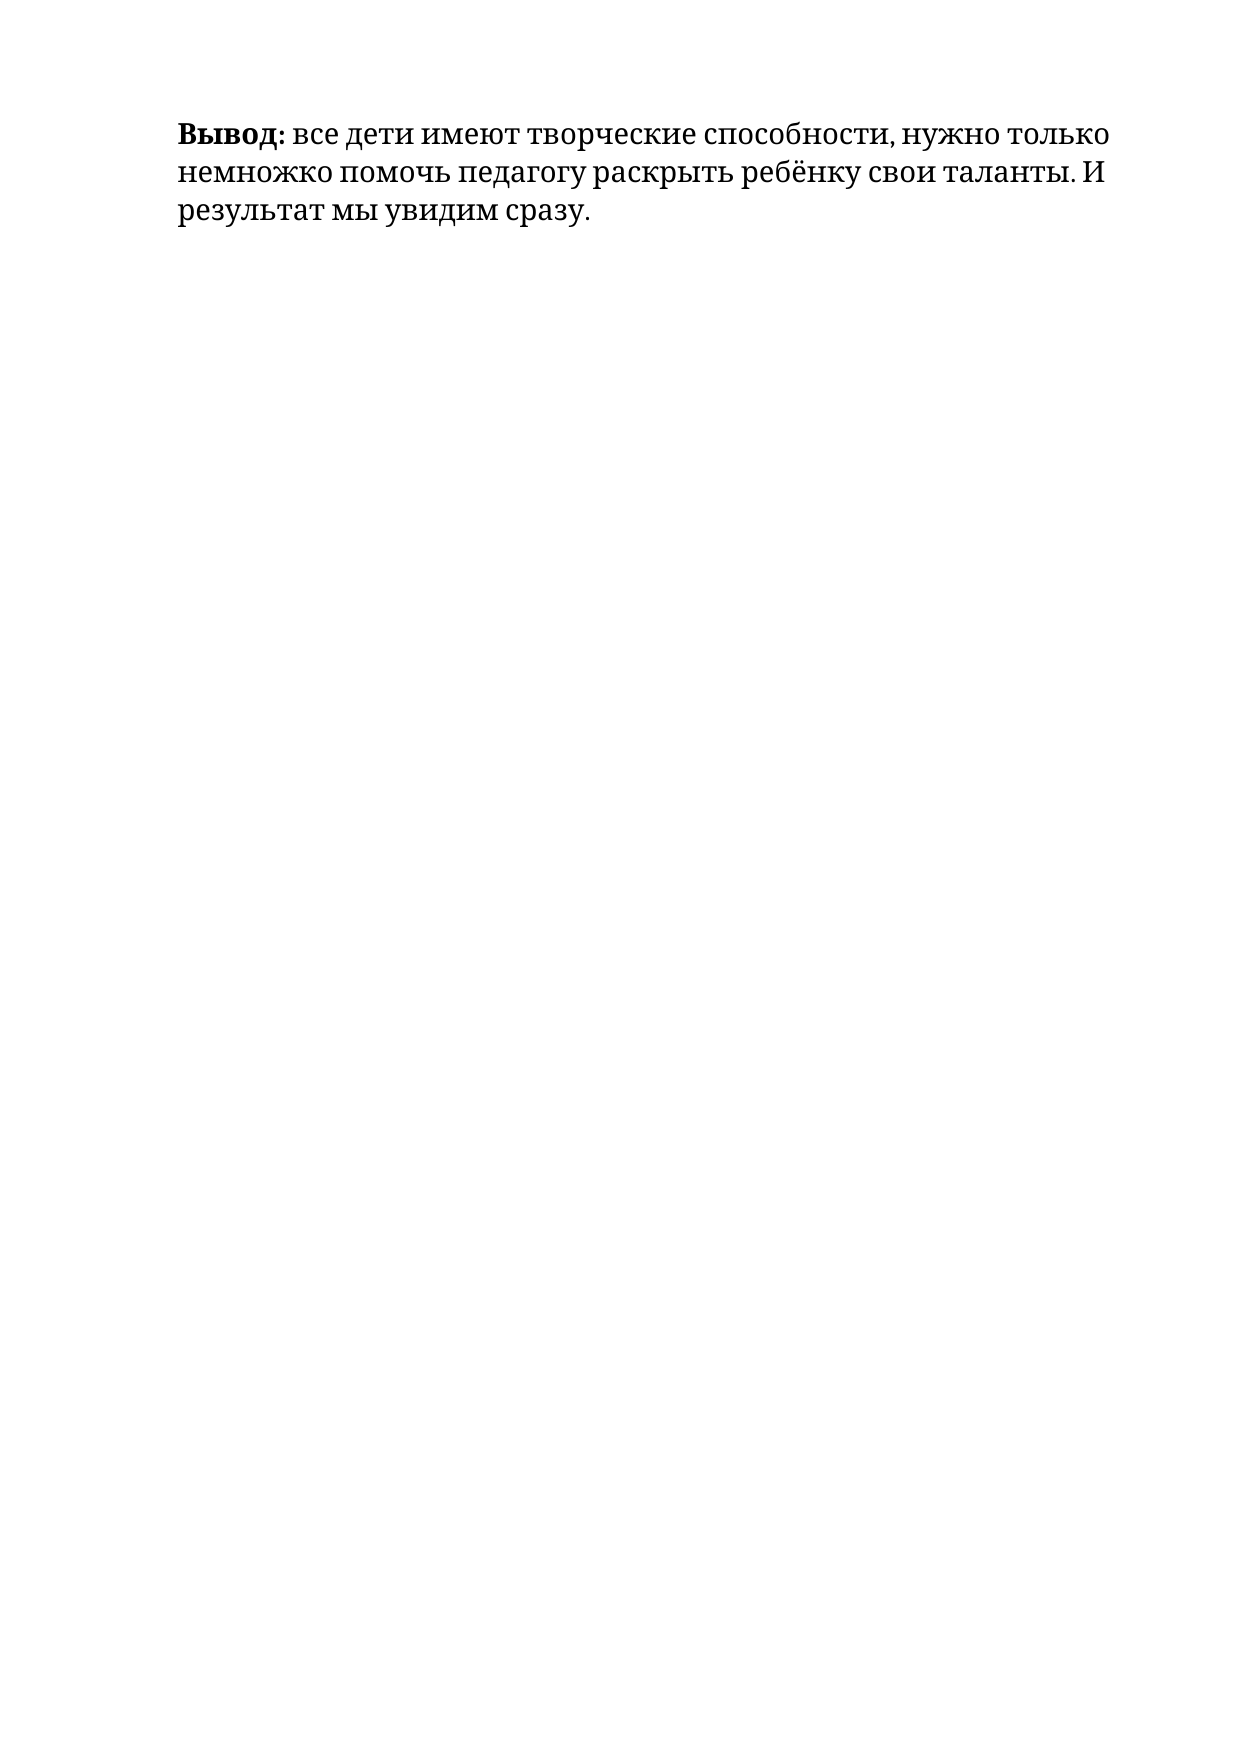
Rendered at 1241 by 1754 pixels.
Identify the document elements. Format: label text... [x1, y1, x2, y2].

text Вывод: все дети имеют творческие способности, нужно только немножко помочь педагогу раскрыть ребёнку свои таланты. И результат мы увидим сразу. [177, 118, 1152, 228]
